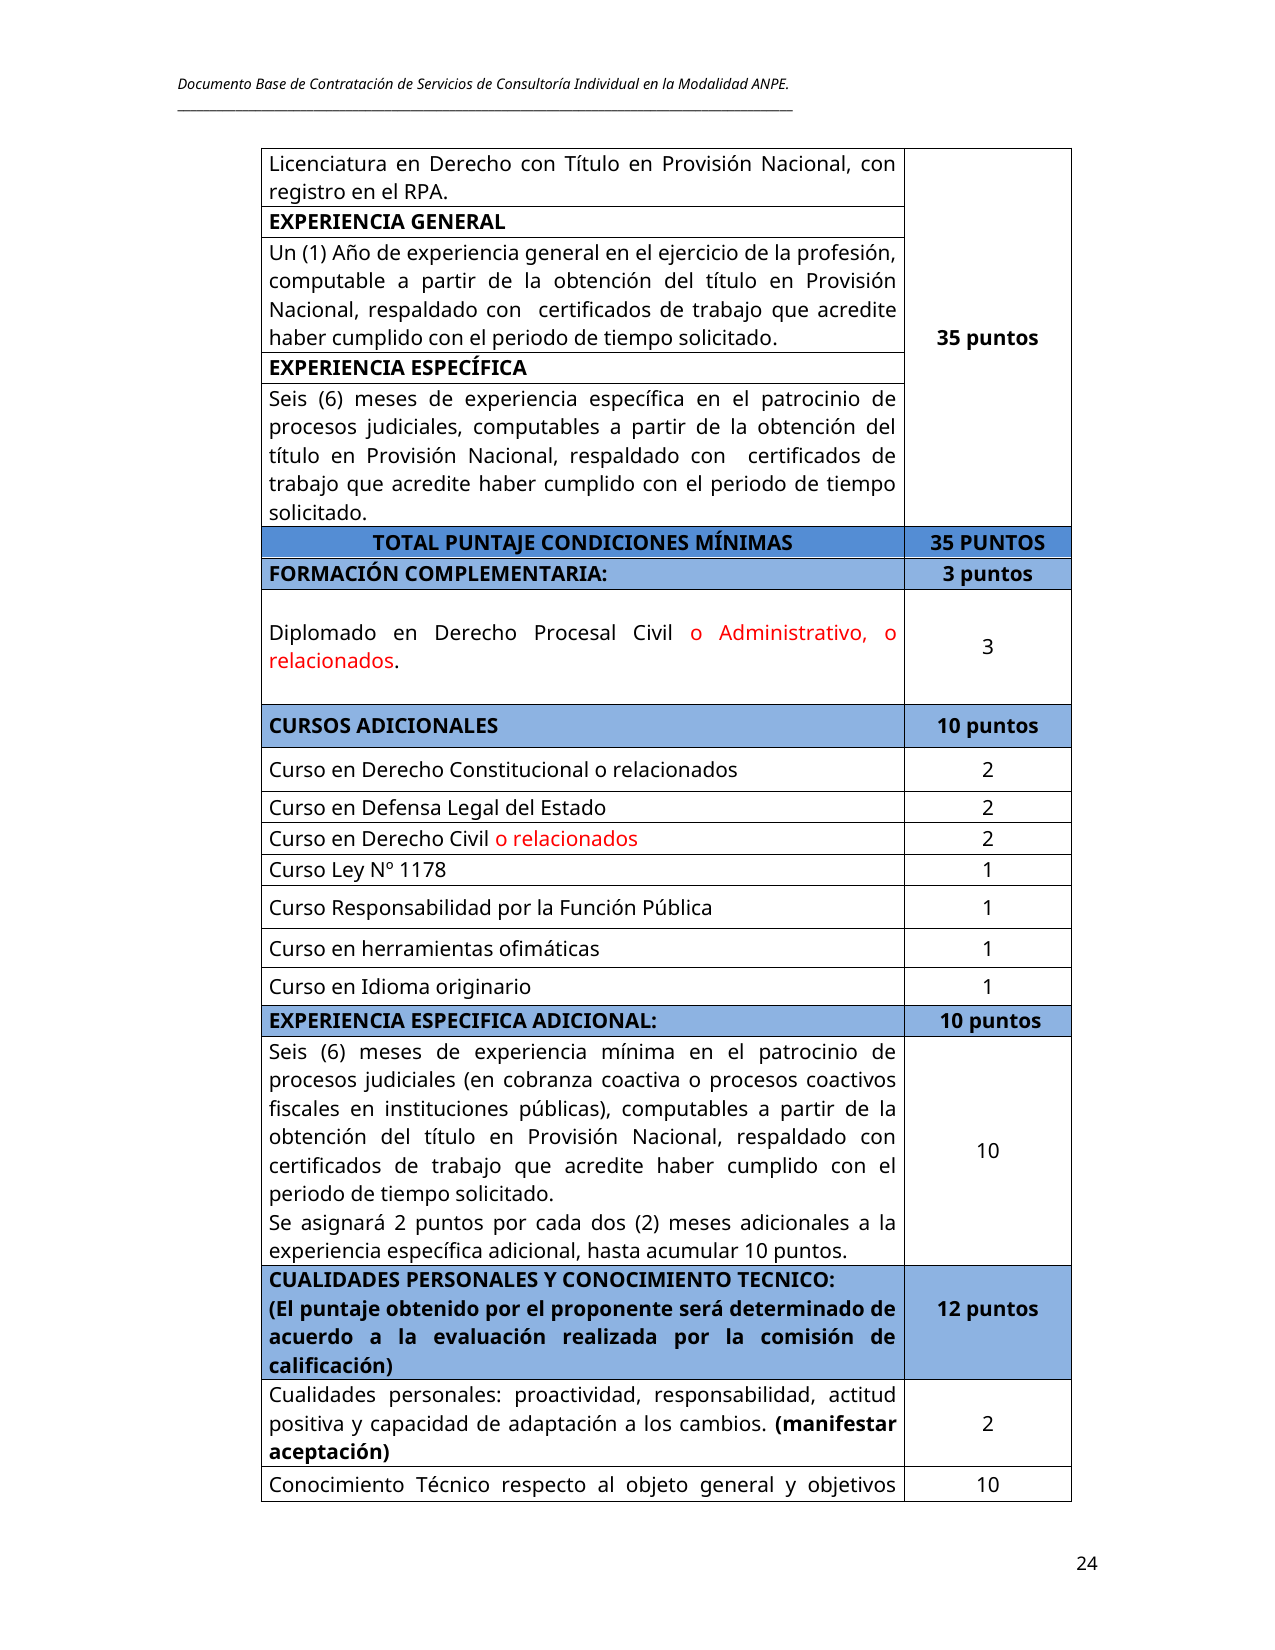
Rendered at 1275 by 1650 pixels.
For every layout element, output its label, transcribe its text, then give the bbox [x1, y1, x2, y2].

table_cell Curso Responsabilidad por la Función Pública [262, 886, 904, 928]
table_cell 12 puntos [905, 1266, 1071, 1379]
table_cell 3 puntos [905, 559, 1071, 589]
table_cell 10 [905, 1037, 1071, 1264]
table_cell 2 [905, 823, 1071, 853]
table_cell 2 [905, 748, 1071, 791]
table_cell 10 puntos [905, 1006, 1071, 1036]
table_cell FORMACIÓN COMPLEMENTARIA: [262, 559, 904, 589]
table_cell TOTAL PUNTAJE CONDICIONES MÍNIMAS [262, 527, 904, 557]
table_cell 1 [905, 855, 1071, 885]
table_cell 2 [905, 1380, 1071, 1466]
table_cell 1 [905, 886, 1071, 928]
table_cell Diplomado en Derecho Procesal Civil o Administrativo, o relacionados. [262, 590, 904, 703]
table_cell Seis (6) meses de experiencia específica en el patrocinio de procesos judiciales, computables a partir de la obtención del título en Provisión Nacional, respaldado con certificados de trabajo que acredite haber cumplido con el periodo de tiempo solicitado. [262, 384, 904, 526]
table_cell EXPERIENCIA ESPECÍFICA [262, 353, 904, 383]
table_cell 1 [905, 929, 1071, 967]
table_cell CURSOS ADICIONALES [262, 705, 904, 747]
table_cell Seis (6) meses de experiencia mínima en el patrocinio de procesos judiciales (en cobranza coactiva o procesos coactivos fiscales en instituciones públicas), computables a partir de la obtención del título en Provisión Nacional, respaldado con certificados de trabajo que acredite haber cumplido con el periodo de tiempo solicitado. Se asignará 2 puntos por cada dos (2) meses adicionales a la experiencia específica adicional, hasta acumular 10 puntos. [262, 1037, 904, 1264]
table_cell Curso en Derecho Constitucional o relacionados [262, 748, 904, 791]
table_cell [262, 1467, 904, 1501]
table_cell Curso en Defensa Legal del Estado [262, 792, 904, 822]
table_cell Curso en Derecho Civil o relacionados [262, 823, 904, 853]
table_cell 35 puntos [905, 149, 1071, 526]
table_cell Cualidades personales: proactividad, responsabilidad, actitud positiva y capacidad de adaptación a los cambios. (manifestar aceptación) [262, 1380, 904, 1466]
table_cell 10 puntos [905, 705, 1071, 747]
table_cell 3 [905, 590, 1071, 703]
table_cell Curso en herramientas ofimáticas [262, 929, 904, 967]
table_cell Licenciatura en Derecho con Título en Provisión Nacional, con registro en el RPA. [262, 149, 904, 206]
table_cell 2 [905, 792, 1071, 822]
table_cell 35 PUNTOS [905, 527, 1071, 557]
table_cell CUALIDADES PERSONALES Y CONOCIMIENTO TECNICO: (El puntaje obtenido por el proponente será determinado de acuerdo a la evaluación realizada por la comisión de calificación) [262, 1266, 904, 1379]
table_cell EXPERIENCIA ESPECIFICA ADICIONAL: [262, 1006, 904, 1036]
table_cell 1 [905, 968, 1071, 1005]
table_cell Curso en Idioma originario [262, 968, 904, 1005]
table_cell EXPERIENCIA GENERAL [262, 207, 904, 237]
table_cell Un (1) Año de experiencia general en el ejercicio de la profesión, computable a partir de la obtención del título en Provisión Nacional, respaldado con certificados de trabajo que acredite haber cumplido con el periodo de tiempo solicitado. [262, 238, 904, 352]
table_cell Curso Ley Nº 1178 [262, 855, 904, 885]
table_cell 10 [905, 1467, 1071, 1501]
